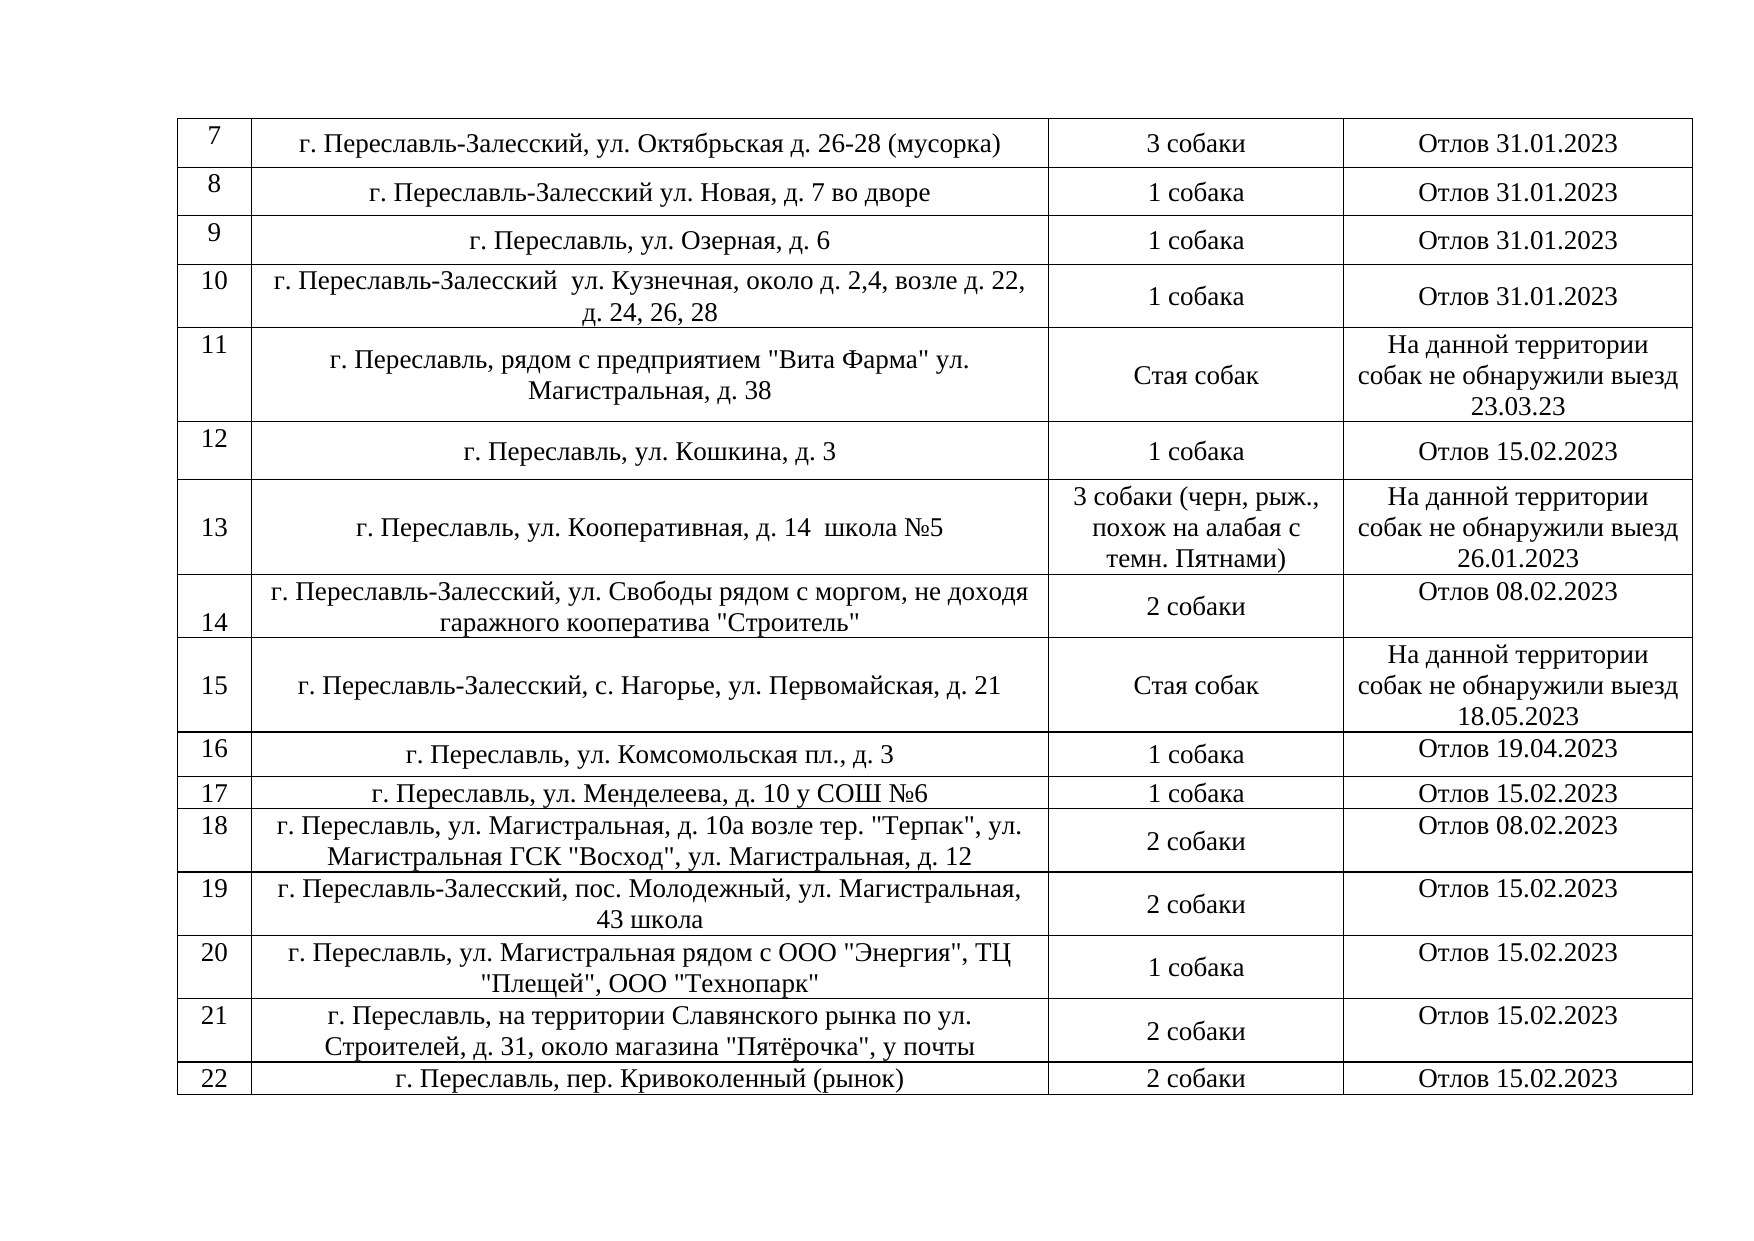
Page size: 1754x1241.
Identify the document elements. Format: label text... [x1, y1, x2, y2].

table_cell г. Переславль, ул. Менделеева, д. 10 у СОШ №6 [252, 777, 1048, 808]
table_cell 2 собаки [1049, 575, 1343, 637]
table_cell 8 [178, 168, 251, 215]
table_cell 2 собаки [1049, 1063, 1343, 1094]
table_cell 1 собака [1049, 265, 1343, 327]
table_cell 10 [178, 265, 251, 327]
table_cell 3 собаки (черн, рыж., похож на алабая с темн. Пятнами) [1049, 480, 1343, 574]
table_cell г. Переславль, ул. Комсомольская пл., д. 3 [252, 733, 1048, 776]
table_cell 1 собака [1049, 168, 1343, 215]
table_cell Отлов 31.01.2023 [1344, 265, 1692, 327]
table_cell г. Переславль, ул. Кооперативная, д. 14 школа №5 [252, 480, 1048, 574]
table_cell 3 собаки [1049, 119, 1343, 167]
table_cell 1 собака [1049, 733, 1343, 776]
table_cell Отлов 31.01.2023 [1344, 216, 1692, 263]
table_cell Отлов 31.01.2023 [1344, 119, 1692, 167]
table_cell 19 [178, 873, 251, 935]
table_cell 7 [178, 119, 251, 167]
table_cell 2 собаки [1049, 873, 1343, 935]
table_cell Отлов 15.02.2023 [1344, 936, 1692, 998]
table_cell Отлов 08.02.2023 [1344, 575, 1692, 637]
table_cell 13 [178, 480, 251, 574]
table_cell 21 [178, 999, 251, 1061]
table_cell Стая собак [1049, 638, 1343, 731]
table_cell Отлов 15.02.2023 [1344, 777, 1692, 808]
table_cell 1 собака [1049, 216, 1343, 263]
table_cell 22 [178, 1063, 251, 1094]
table_cell г. Переславль-Залесский, ул. Свободы рядом с моргом, не доходя гаражного кооператива "Строитель" [252, 575, 1048, 637]
table_cell 1 собака [1049, 777, 1343, 808]
table_cell 2 собаки [1049, 809, 1343, 871]
table_cell 1 собака [1049, 422, 1343, 479]
table_cell 11 [178, 328, 251, 421]
table_cell 18 [178, 809, 251, 871]
table_cell Отлов 15.02.2023 [1344, 999, 1692, 1061]
table_cell 16 [178, 733, 251, 776]
table_cell 12 [178, 422, 251, 479]
table_cell На данной территории собак не обнаружили выезд 23.03.23 [1344, 328, 1692, 421]
table_cell г. Переславль-Залесский ул. Новая, д. 7 во дворе [252, 168, 1048, 215]
table_cell На данной территории собак не обнаружили выезд 18.05.2023 [1344, 638, 1692, 731]
table_cell Отлов 08.02.2023 [1344, 809, 1692, 871]
table_cell 15 [178, 638, 251, 731]
table_cell Отлов 15.02.2023 [1344, 873, 1692, 935]
table_cell г. Переславль, ул. Магистральная, д. 10а возле тер. "Терпак", ул. Магистральная ГСК "Восход", ул. Магистральная, д. 12 [252, 809, 1048, 871]
table_cell г. Переславль, ул. Магистральная рядом с ООО "Энергия", ТЦ "Плещей", ООО "Технопарк" [252, 936, 1048, 998]
table_cell Отлов 15.02.2023 [1344, 1063, 1692, 1094]
table_cell г. Переславль, пер. Кривоколенный (рынок) [252, 1063, 1048, 1094]
table_cell г. Переславль, ул. Кошкина, д. 3 [252, 422, 1048, 479]
table_cell г. Переславль-Залесский, с. Нагорье, ул. Первомайская, д. 21 [252, 638, 1048, 731]
table_cell Отлов 19.04.2023 [1344, 733, 1692, 776]
table_cell г. Переславль, на территории Славянского рынка по ул. Строителей, д. 31, около магазина "Пятёрочка", у почты [252, 999, 1048, 1061]
table_cell 1 собака [1049, 936, 1343, 998]
table_cell 2 собаки [1049, 999, 1343, 1061]
table_cell 14 [178, 575, 251, 637]
table_cell 9 [178, 216, 251, 263]
table_cell 20 [178, 936, 251, 998]
table_cell 17 [178, 777, 251, 808]
table_cell г. Переславль-Залесский ул. Кузнечная, около д. 2,4, возле д. 22, д. 24, 26, 28 [252, 265, 582, 327]
table_cell г. Переславль, рядом с предприятием "Вита Фарма" ул. Магистральная, д. 38 [252, 328, 1048, 421]
table_cell г. Переславль-Залесский, пос. Молодежный, ул. Магистральная, 43 школа [252, 873, 1048, 935]
table_cell Отлов 15.02.2023 [1344, 422, 1692, 479]
table_cell г. Переславль-Залесский ул. Кузнечная, около д. 2,4, возле д. 22, д. 24, 26, 28 [718, 265, 1048, 327]
table_cell г. Переславль-Залесский, ул. Октябрьская д. 26-28 (мусорка) [252, 119, 1048, 167]
table_cell г. Переславль, ул. Озерная, д. 6 [252, 216, 1048, 263]
table_cell Стая собак [1049, 328, 1343, 421]
table_cell На данной территории собак не обнаружили выезд 26.01.2023 [1344, 480, 1692, 574]
table_cell Отлов 31.01.2023 [1344, 168, 1692, 215]
